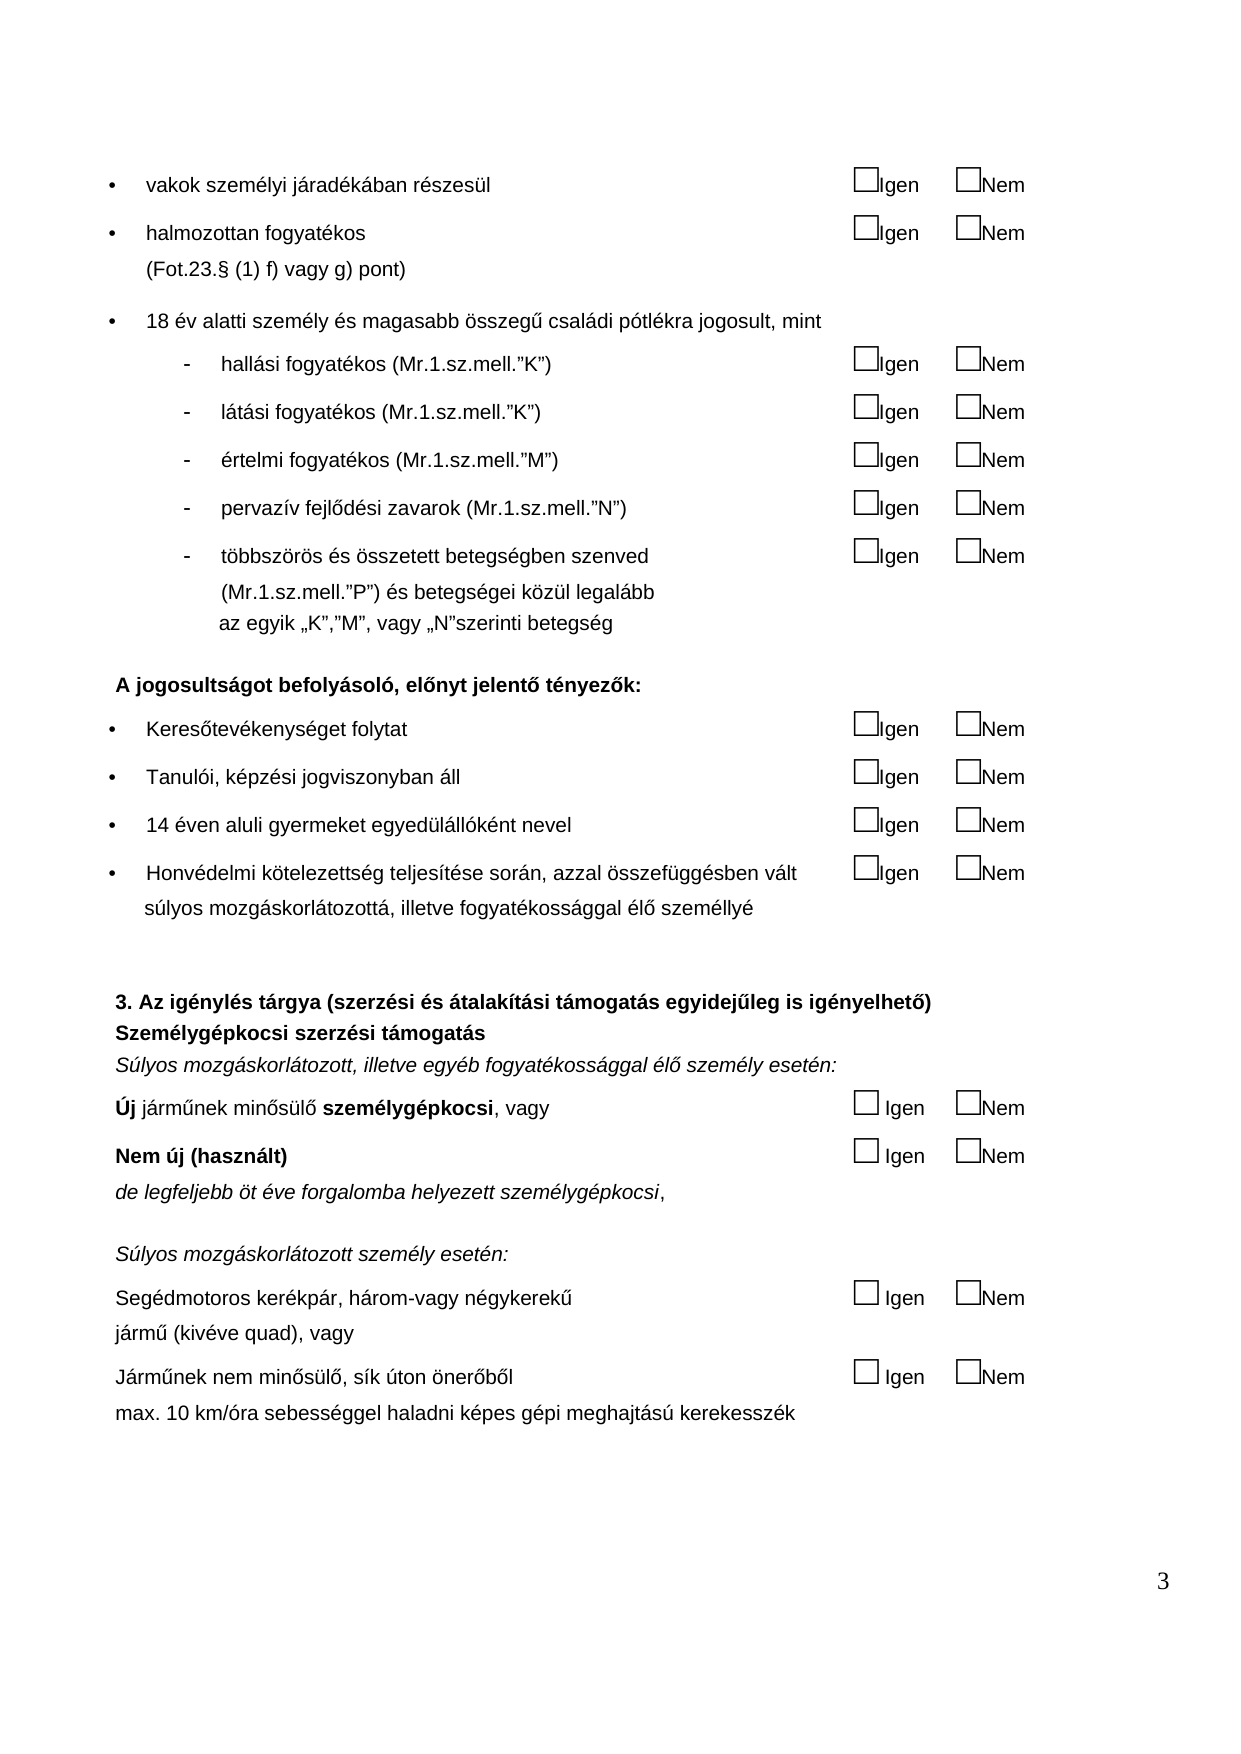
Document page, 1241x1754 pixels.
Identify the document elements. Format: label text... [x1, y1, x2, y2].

list Tanulói, képzési jogviszonyban áll □Igen □Nem [108, 745, 1169, 793]
text de legfeljebb öt éve forgalomba helyezett személygépkocsi, [115, 1172, 1169, 1203]
list látási fogyatékos (Mr.1.sz.mell.”K”) □Igen □Nem [183, 381, 1169, 428]
list pervazív fejlődési zavarok (Mr.1.sz.mell.”N”) □Igen □Nem [183, 476, 1169, 524]
list értelmi fogyatékos (Mr.1.sz.mell.”M”) □Igen □Nem [183, 428, 1169, 476]
text Súlyos mozgáskorlátozott személy esetén: [115, 1235, 1169, 1266]
text A jogosultságot befolyásoló, előnyt jelentő tényezők: [115, 666, 1169, 697]
text Súlyos mozgáskorlátozott, illetve egyéb fogyatékossággal élő személy esetén: [115, 1045, 1169, 1076]
text jármű (kivéve quad), vagy [115, 1314, 1169, 1345]
list vakok személyi járadékában részesül □Igen □Nem [108, 153, 1169, 201]
list 18 év alatti személy és magasabb összegű családi pótlékra jogosult, mint [108, 301, 1169, 333]
text az egyik „K”,”M”, vagy „N”szerinti betegség [218, 603, 1169, 635]
list (Fot.23.§ (1) f) vagy g) pont) [146, 249, 1169, 281]
text max. 10 km/óra sebességgel haladni képes gépi meghajtású kerekesszék [115, 1393, 1169, 1424]
list többszörös és összetett betegségben szenved □Igen □Nem [183, 524, 1169, 572]
list 14 éven aluli gyermeket egyedülállóként nevel □Igen □Nem [108, 793, 1169, 841]
text Nem új (használt) □ Igen □Nem [115, 1124, 1169, 1172]
text (Mr.1.sz.mell.”P”) és betegségei közül legalább [221, 572, 1169, 603]
list Keresőtevékenységet folytat □Igen □Nem [108, 697, 1169, 745]
list halmozottan fogyatékos □Igen □Nem [108, 201, 1169, 249]
text Személygépkocsi szerzési támogatás [115, 1014, 1169, 1045]
text 3. Az igénylés tárgya (szerzési és átalakítási támogatás egyidejűleg is igényelhető) [115, 983, 1169, 1014]
list Honvédelmi kötelezettség teljesítése során, azzal összefüggésben vált □Igen □Nem [108, 841, 1169, 889]
text Járműnek nem minősülő, sík úton önerőből □ Igen □Nem [115, 1345, 1169, 1393]
text súlyos mozgáskorlátozottá, illetve fogyatékossággal élő személlyé [115, 889, 1169, 920]
list hallási fogyatékos (Mr.1.sz.mell.”K”) □Igen □Nem [183, 333, 1169, 381]
text Új járműnek minősülő személygépkocsi, vagy □ Igen □Nem [115, 1076, 1169, 1124]
text Segédmotoros kerékpár, három-vagy négykerekű □ Igen □Nem [115, 1266, 1169, 1314]
